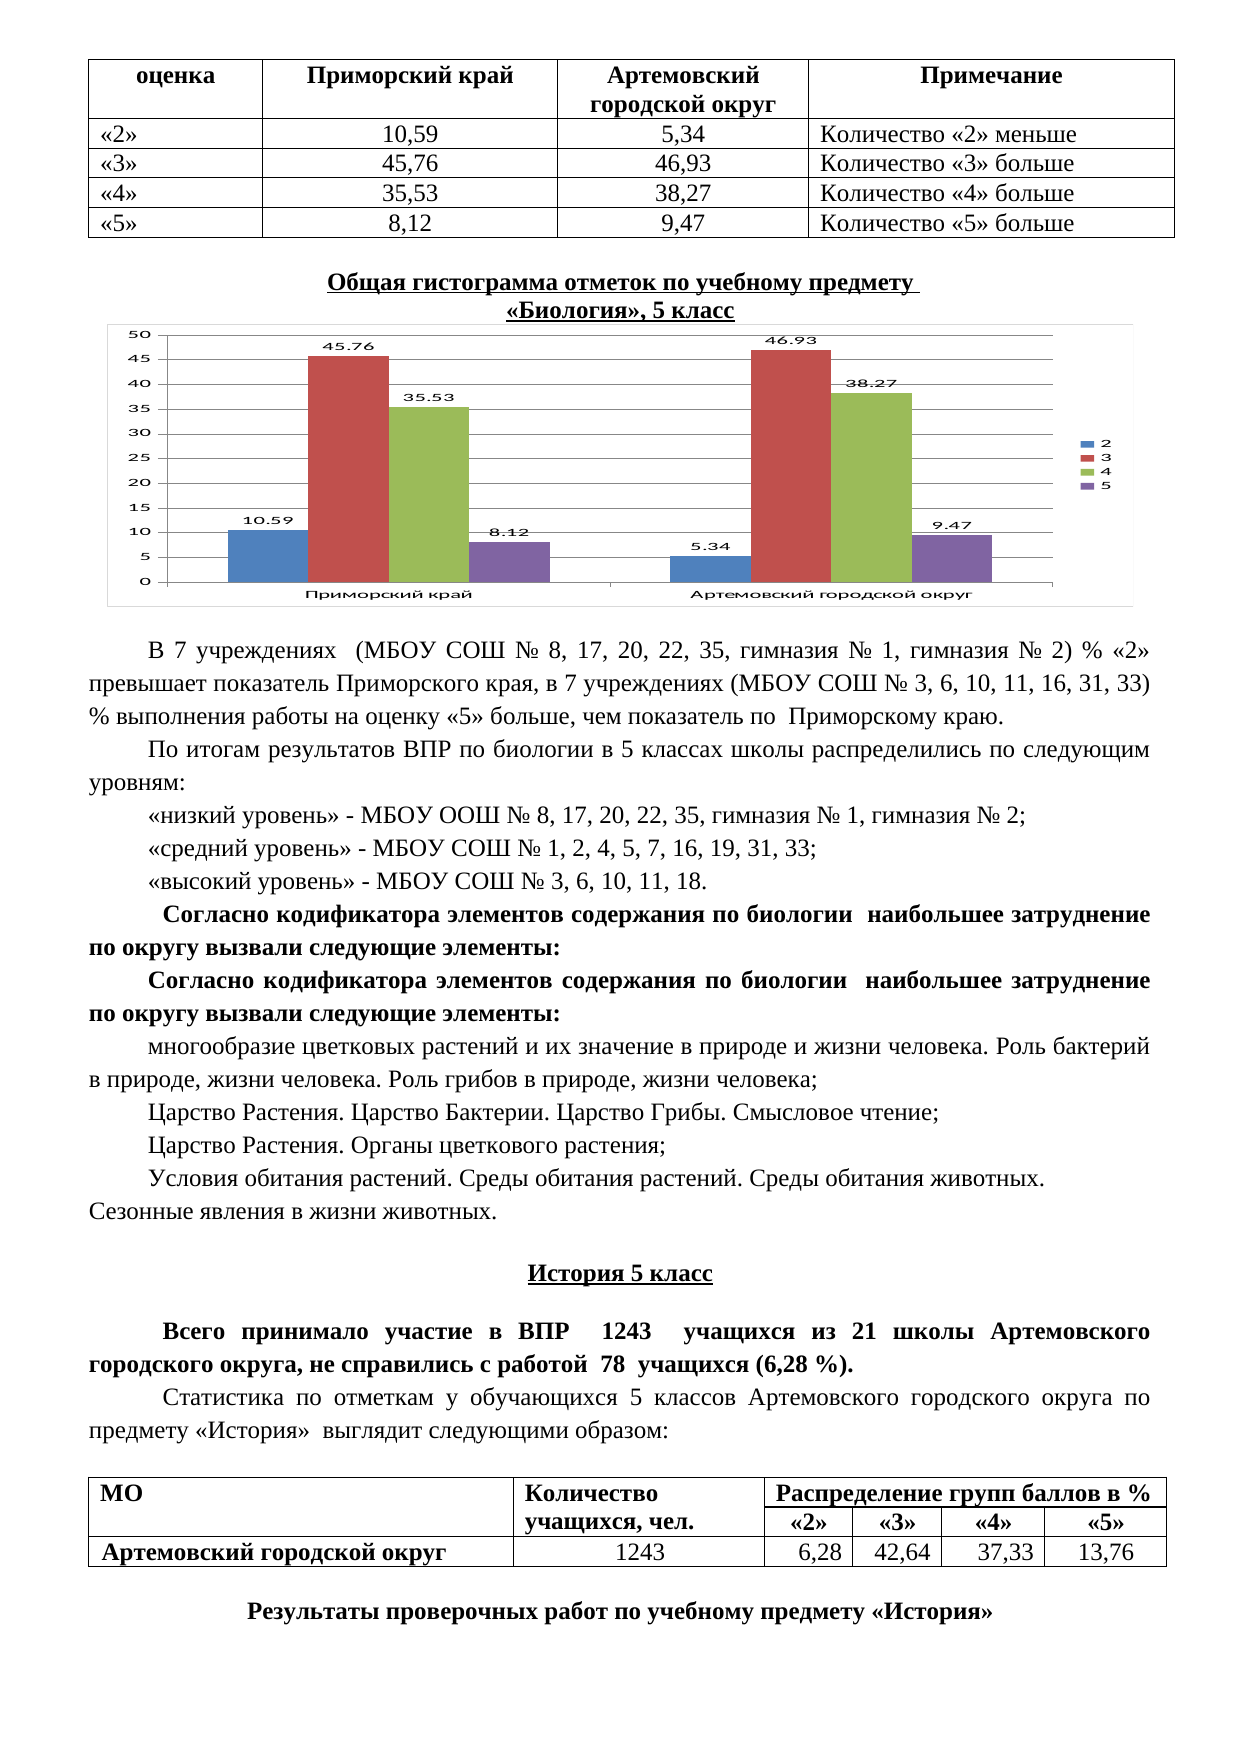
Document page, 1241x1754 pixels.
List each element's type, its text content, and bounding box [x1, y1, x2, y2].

table_cell 37,33 [942, 1537, 1044, 1566]
text Царство Растения. Органы цветкового растения; [89, 1130, 1152, 1159]
table_cell 1243 [514, 1537, 764, 1566]
table_cell 45,76 [263, 149, 557, 177]
table_cell «3» [89, 149, 262, 177]
table_header Количество учащихся, чел. [514, 1478, 764, 1536]
table_cell Количество «3» больше [809, 149, 1174, 177]
table_header Примечание [809, 60, 1174, 118]
table_cell 5,34 [558, 119, 808, 147]
table_header Артемовский городской округ [558, 60, 808, 118]
table_cell 35,53 [263, 178, 557, 207]
table_cell 8,12 [263, 208, 557, 237]
text «средний уровень» - МБОУ СОШ № 1, 2, 4, 5, 7, 16, 19, 31, 33; [89, 833, 1152, 862]
text «высокий уровень» - МБОУ СОШ № 3, 6, 10, 11, 18. [89, 866, 1152, 895]
table_cell «5» [89, 208, 262, 237]
table_cell «3» [853, 1508, 941, 1536]
text Результаты проверочных работ по учебному предмету «История» [89, 1596, 1152, 1624]
table_header Приморский край [263, 60, 557, 118]
text многообразие цветковых растений и их значение в природе и жизни человека. Роль бактерий в природе, жизни человека. Роль грибов в природе, жизни человека; [89, 1031, 1152, 1093]
table_cell Артемовский городской округ [89, 1537, 513, 1566]
table_cell Количество «2» меньше [809, 119, 1174, 147]
table_cell 6,28 [765, 1537, 852, 1566]
text Общая гистограмма отметок по учебному предмету [89, 267, 1152, 295]
table_cell Количество «5» больше [809, 208, 1174, 237]
table_cell 46,93 [558, 149, 808, 177]
table_header Распределение групп баллов в % [765, 1478, 1166, 1506]
table_cell «2» [765, 1508, 852, 1536]
text Условия обитания растений. Среды обитания растений. Среды обитания животных. Сезонные явления в жизни животных. [89, 1163, 1152, 1225]
text В 7 учреждениях (МБОУ СОШ № 8, 17, 20, 22, 35, гимназия № 1, гимназия № 2) % «2» превышает показатель Приморского края, в 7 учреждениях (МБОУ СОШ № 3, 6, 10, 11, 16, 31, 33) % выполнения работы на оценку «5» больше, чем показатель по Приморскому краю. [89, 635, 1152, 730]
table_header МО [89, 1478, 513, 1536]
text Всего принимало участие в ВПР 1243 учащихся из 21 школы Артемовского городского округа, не справились с работой 78 учащихся (6,28 %). [89, 1316, 1152, 1377]
table_cell Количество «4» больше [809, 178, 1174, 207]
table_cell 13,76 [1045, 1537, 1166, 1566]
table_cell «2» [89, 119, 262, 147]
text Согласно кодификатора элементов содержания по биологии наибольшее затруднение по округу вызвали следующие элементы: [89, 965, 1152, 1027]
table_cell «4» [942, 1508, 1044, 1536]
text «Биология», 5 класс [89, 295, 1152, 324]
table_cell «4» [89, 178, 262, 207]
text Статистика по отметкам у обучающихся 5 классов Артемовского городского округа по предмету «История» выглядит следующими образом: [89, 1382, 1152, 1443]
table_cell 10,59 [263, 119, 557, 147]
table_cell «5» [1045, 1508, 1166, 1536]
text История 5 класс [89, 1258, 1152, 1287]
table_cell 38,27 [558, 178, 808, 207]
text Согласно кодификатора элементов содержания по биологии наибольшее затруднение по округу вызвали следующие элементы: [89, 899, 1152, 961]
text Царство Растения. Царство Бактерии. Царство Грибы. Смысловое чтение; [89, 1097, 1152, 1126]
table_cell 42,64 [853, 1537, 941, 1566]
text По итогам результатов ВПР по биологии в 5 классах школы распределились по следующим уровням: [89, 734, 1152, 796]
table_header оценка [89, 60, 262, 118]
text «низкий уровень» - МБОУ ООШ № 8, 17, 20, 22, 35, гимназия № 1, гимназия № 2; [89, 800, 1152, 829]
table_cell 9,47 [558, 208, 808, 237]
